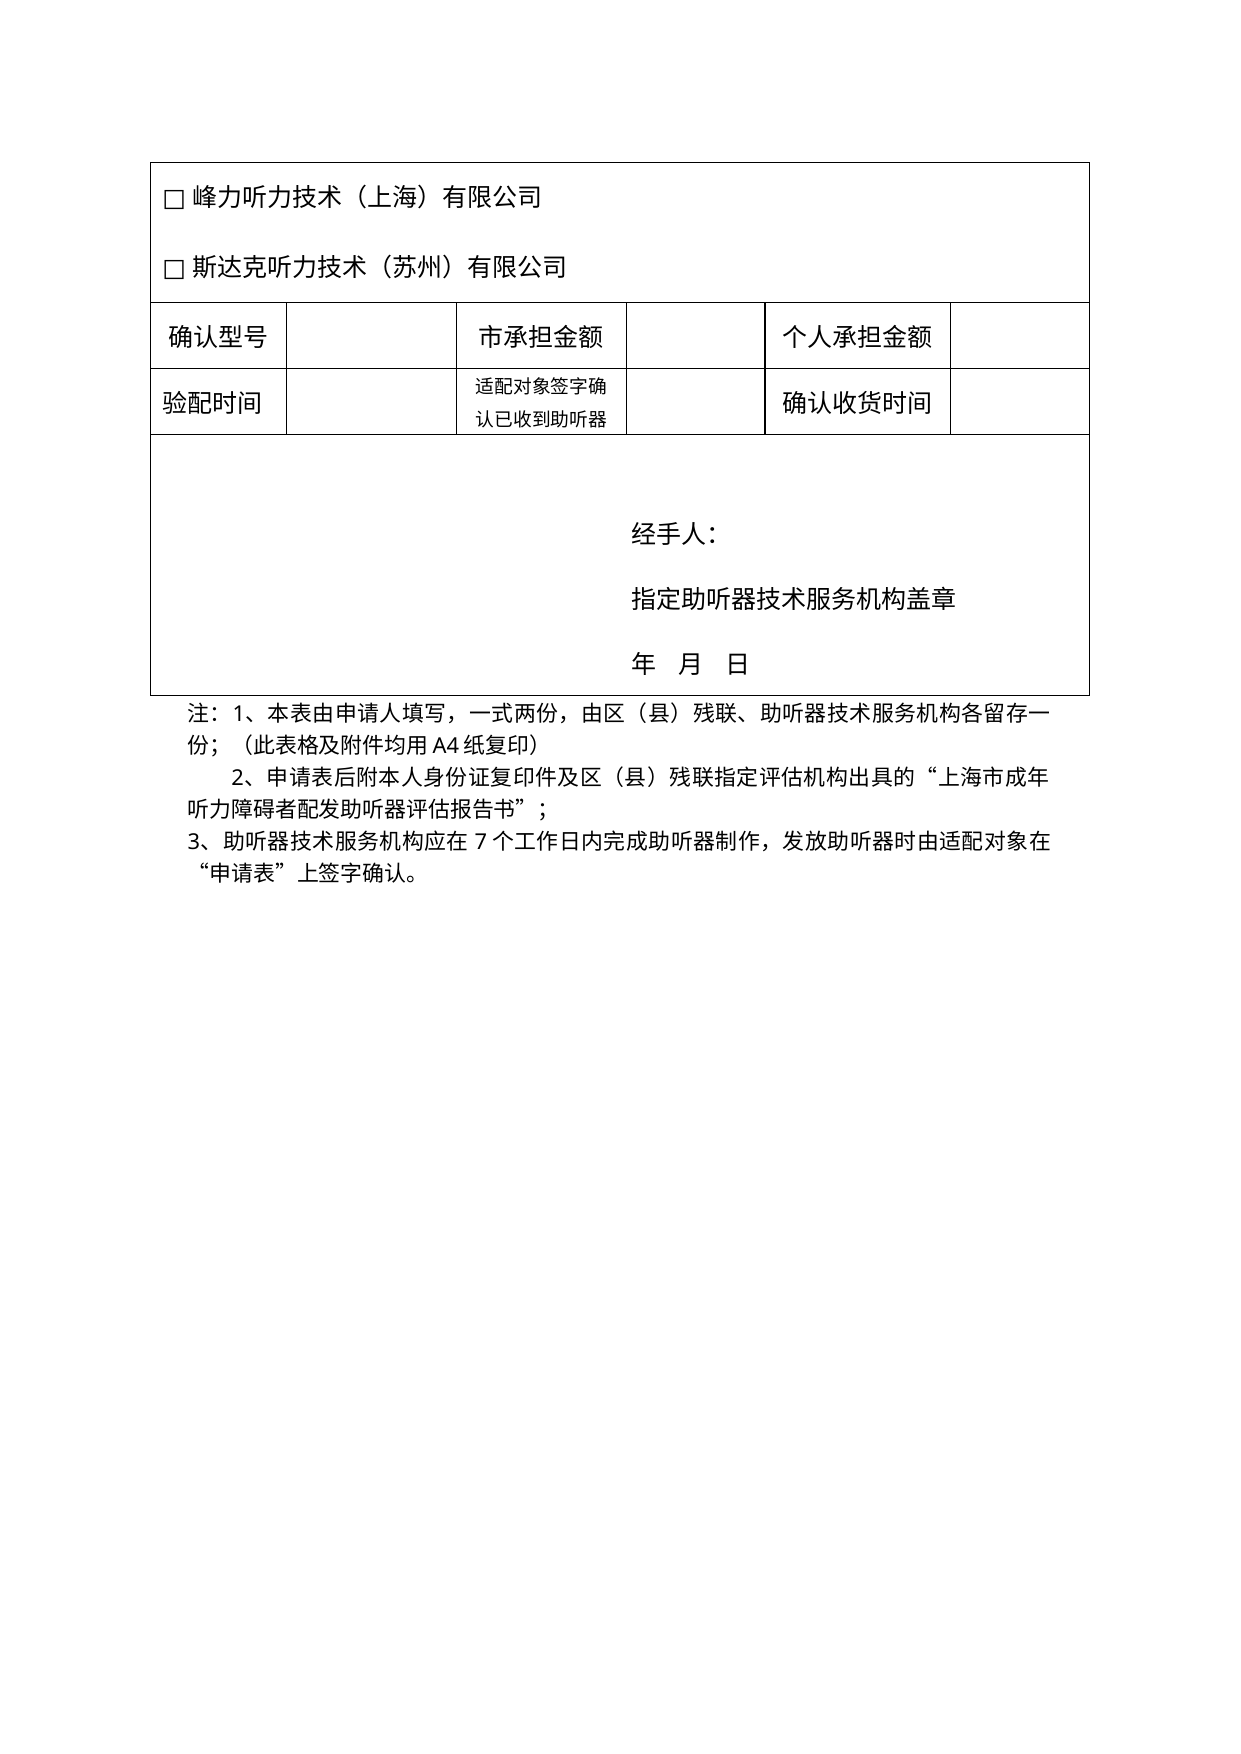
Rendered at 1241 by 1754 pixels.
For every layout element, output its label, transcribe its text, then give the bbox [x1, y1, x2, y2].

table_cell 个人承担金额 [766, 303, 950, 368]
table_cell 确认收货时间 [766, 369, 950, 434]
table_cell 适配对象签字确认已收到助听器 [457, 369, 626, 434]
table_cell 经手人： 指定助听器技术服务机构盖章 年 月 日 [151, 435, 1089, 695]
text 3、助听器技术服务机构应在7个工作日内完成助听器制作，发放助听器时由适配对象在“申请表”上签字确认。 [187, 823, 1053, 888]
text 注：1、本表由申请人填写，一式两份，由区（县）残联、助听器技术服务机构各留存一份；（此表格及附件均用A4纸复印） [187, 696, 1053, 760]
table_cell [951, 369, 1089, 434]
table_cell [627, 303, 764, 368]
table_cell [287, 369, 456, 434]
text 2、申请表后附本人身份证复印件及区（县）残联指定评估机构出具的“上海市成年听力障碍者配发助听器评估报告书”； [187, 760, 1053, 823]
table_cell 确认型号 [151, 303, 286, 368]
table_cell 验配时间 [151, 369, 286, 434]
table_cell [951, 303, 1089, 368]
table_cell [287, 303, 456, 368]
table_cell [627, 369, 764, 434]
table_cell 市承担金额 [457, 303, 626, 368]
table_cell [151, 163, 1089, 302]
